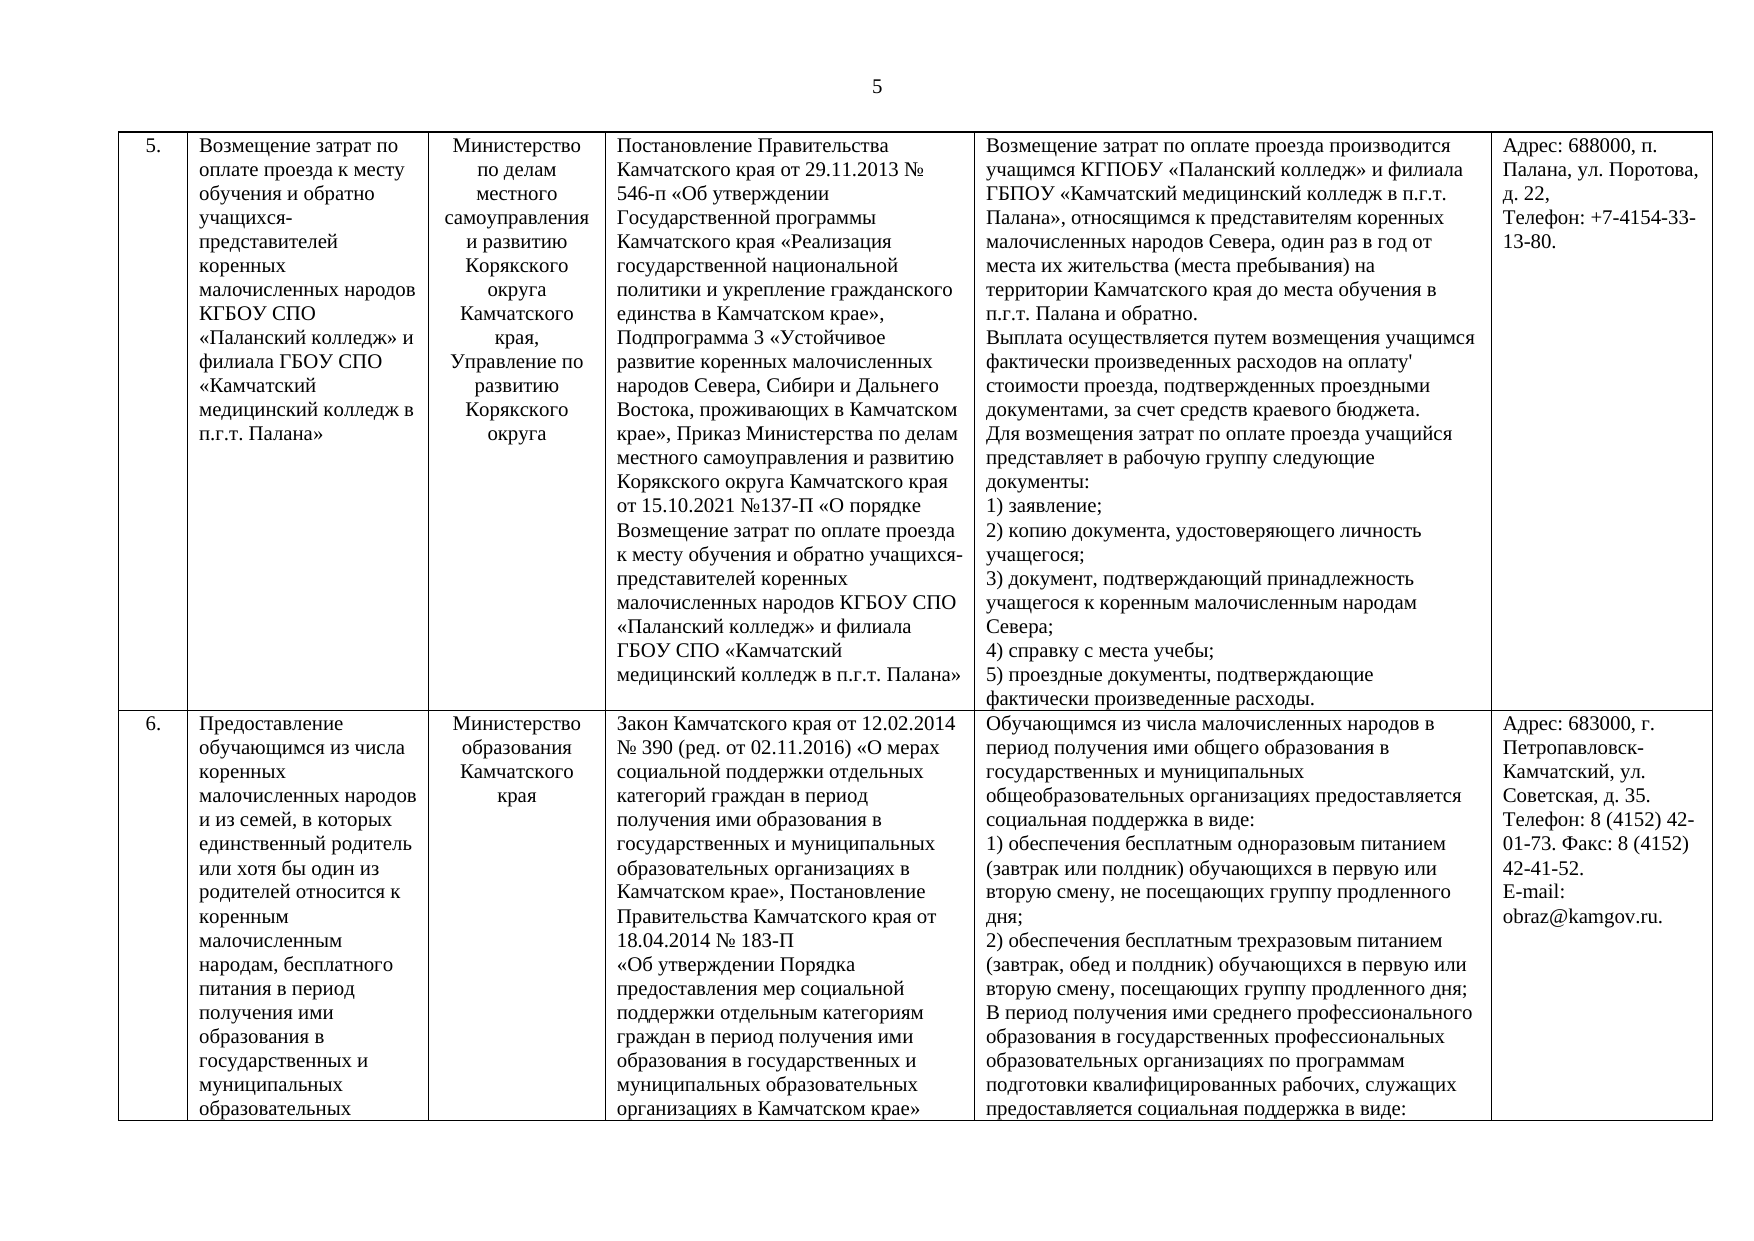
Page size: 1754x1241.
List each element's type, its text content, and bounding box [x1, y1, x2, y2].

table_cell Адрес: 688000, п. Палана, ул. Поротова, д. 22, Телефон: +7-4154-33-13-80. [1492, 133, 1712, 710]
table_cell 5. [119, 133, 187, 710]
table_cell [975, 711, 1491, 1120]
table_cell Постановление Правительства Камчатского края от 29.11.2013 № 546-п «Об утверждении Государственной программы Камчатского края «Реализация государственной национальной политики и укрепление гражданского единства в Камчатском крае», Подпрограмма 3 «Устойчивое развитие коренных малочисленных народов Севера, Сибири и Дальнего Востока, проживающих в Камчатском крае», Приказ Министерства по делам местного самоуправления и развитию Корякского округа Камчатского края от 15.10.2021 №137-П «О порядке Возмещение затрат по оплате проезда к месту обучения и обратно учащихся-представителей коренных малочисленных народов КГБОУ СПО «Паланский колледж» и филиала ГБОУ СПО «Камчатский медицинский колледж в п.г.т. Палана» [606, 133, 974, 710]
table_cell Министерство по делам местного самоуправления и развитию Корякского округа Камчатского края, Управление по развитию Корякского округа [429, 133, 605, 710]
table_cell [188, 711, 428, 1120]
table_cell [429, 711, 605, 1120]
table_cell 6. [119, 711, 187, 1120]
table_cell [606, 711, 974, 1120]
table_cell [1492, 711, 1712, 1120]
table_cell Возмещение затрат по оплате проезда к месту обучения и обратно учащихся-представителей коренных малочисленных народов КГБОУ СПО «Паланский колледж» и филиала ГБОУ СПО «Камчатский медицинский колледж в п.г.т. Палана» [188, 133, 428, 710]
table_cell Возмещение затрат по оплате проезда производится учащимся КГПОБУ «Паланский колледж» и филиала ГБПОУ «Камчатский медицинский колледж в п.г.т. Палана», относящимся к представителям коренных малочисленных народов Севера, один раз в год от места их жительства (места пребывания) на территории Камчатского края до места обучения в п.г.т. Палана и обратно. Выплата осуществляется путем возмещения учащимся фактически произведенных расходов на оплату' стоимости проезда, подтвержденных проездными документами, за счет средств краевого бюджета. Для возмещения затрат по оплате проезда учащийся представляет в рабочую группу следующие документы: 1) заявление; 2) копию документа, удостоверяющего личность учащегося; 3) документ, подтверждающий принадлежность учащегося к коренным малочисленным народам Севера; 4) справку с места учебы; 5) проездные документы, подтверждающие фактически произведенные расходы. [975, 133, 1491, 710]
